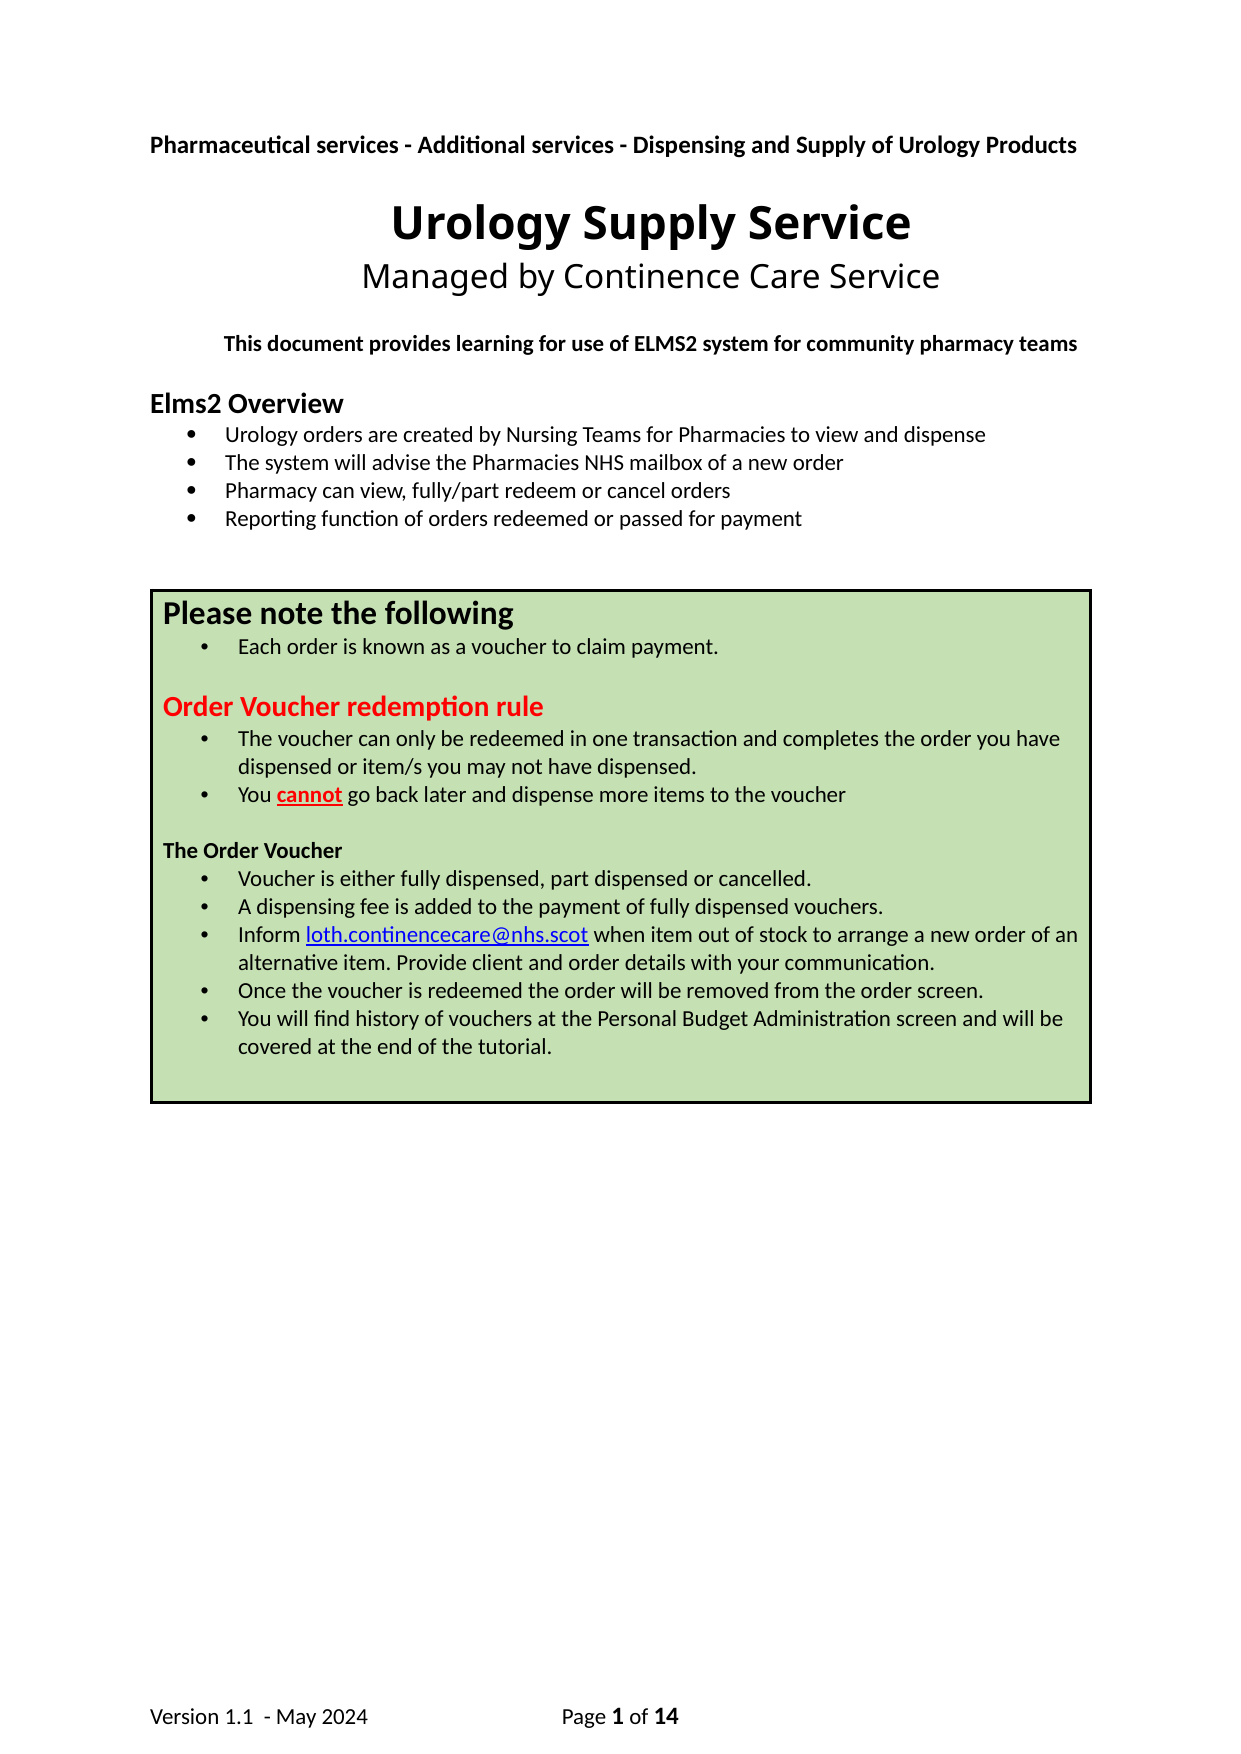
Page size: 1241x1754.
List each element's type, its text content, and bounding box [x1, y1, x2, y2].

list The system will advise the Pharmacies NHS mailbox of a new order [187, 448, 1152, 476]
list Reporting function of orders redeemed or passed for payment [187, 504, 1152, 532]
text Pharmaceutical services - Additional services - Dispensing and Supply of Urology Products [150, 129, 1152, 160]
list Pharmacy can view, fully/part redeem or cancel orders [187, 476, 1152, 504]
text Urology Supply Service [150, 190, 1152, 253]
text Managed by Continence Care Service [150, 253, 1152, 298]
text Elms2 Overview [150, 385, 1152, 420]
list Urology orders are created by Nursing Teams for Pharmacies to view and dispense [187, 420, 1152, 448]
table_header Please note the following Each order is known as a voucher to claim payment. Order Voucher redemption rule The voucher can only be redeemed in one transaction and completes the order you have dispensed or item/s you may not have dispensed. You cannot go back later and dispense more items to the voucher The Order Voucher Voucher is either fully dispensed, part dispensed or cancelled. A dispensing fee is added to the payment of fully dispensed vouchers. Inform loth.continencecare@nhs.scot when item out of stock to arrange a new order of an alternative item. Provide client and order details with your communication. Once the voucher is redeemed the order will be removed from the order screen. You will find history of vouchers at the Personal Budget Administration screen and will be covered at the end of the tutorial. [153, 592, 1089, 1101]
text This document provides learning for use of ELMS2 system for community pharmacy teams [150, 329, 1152, 357]
